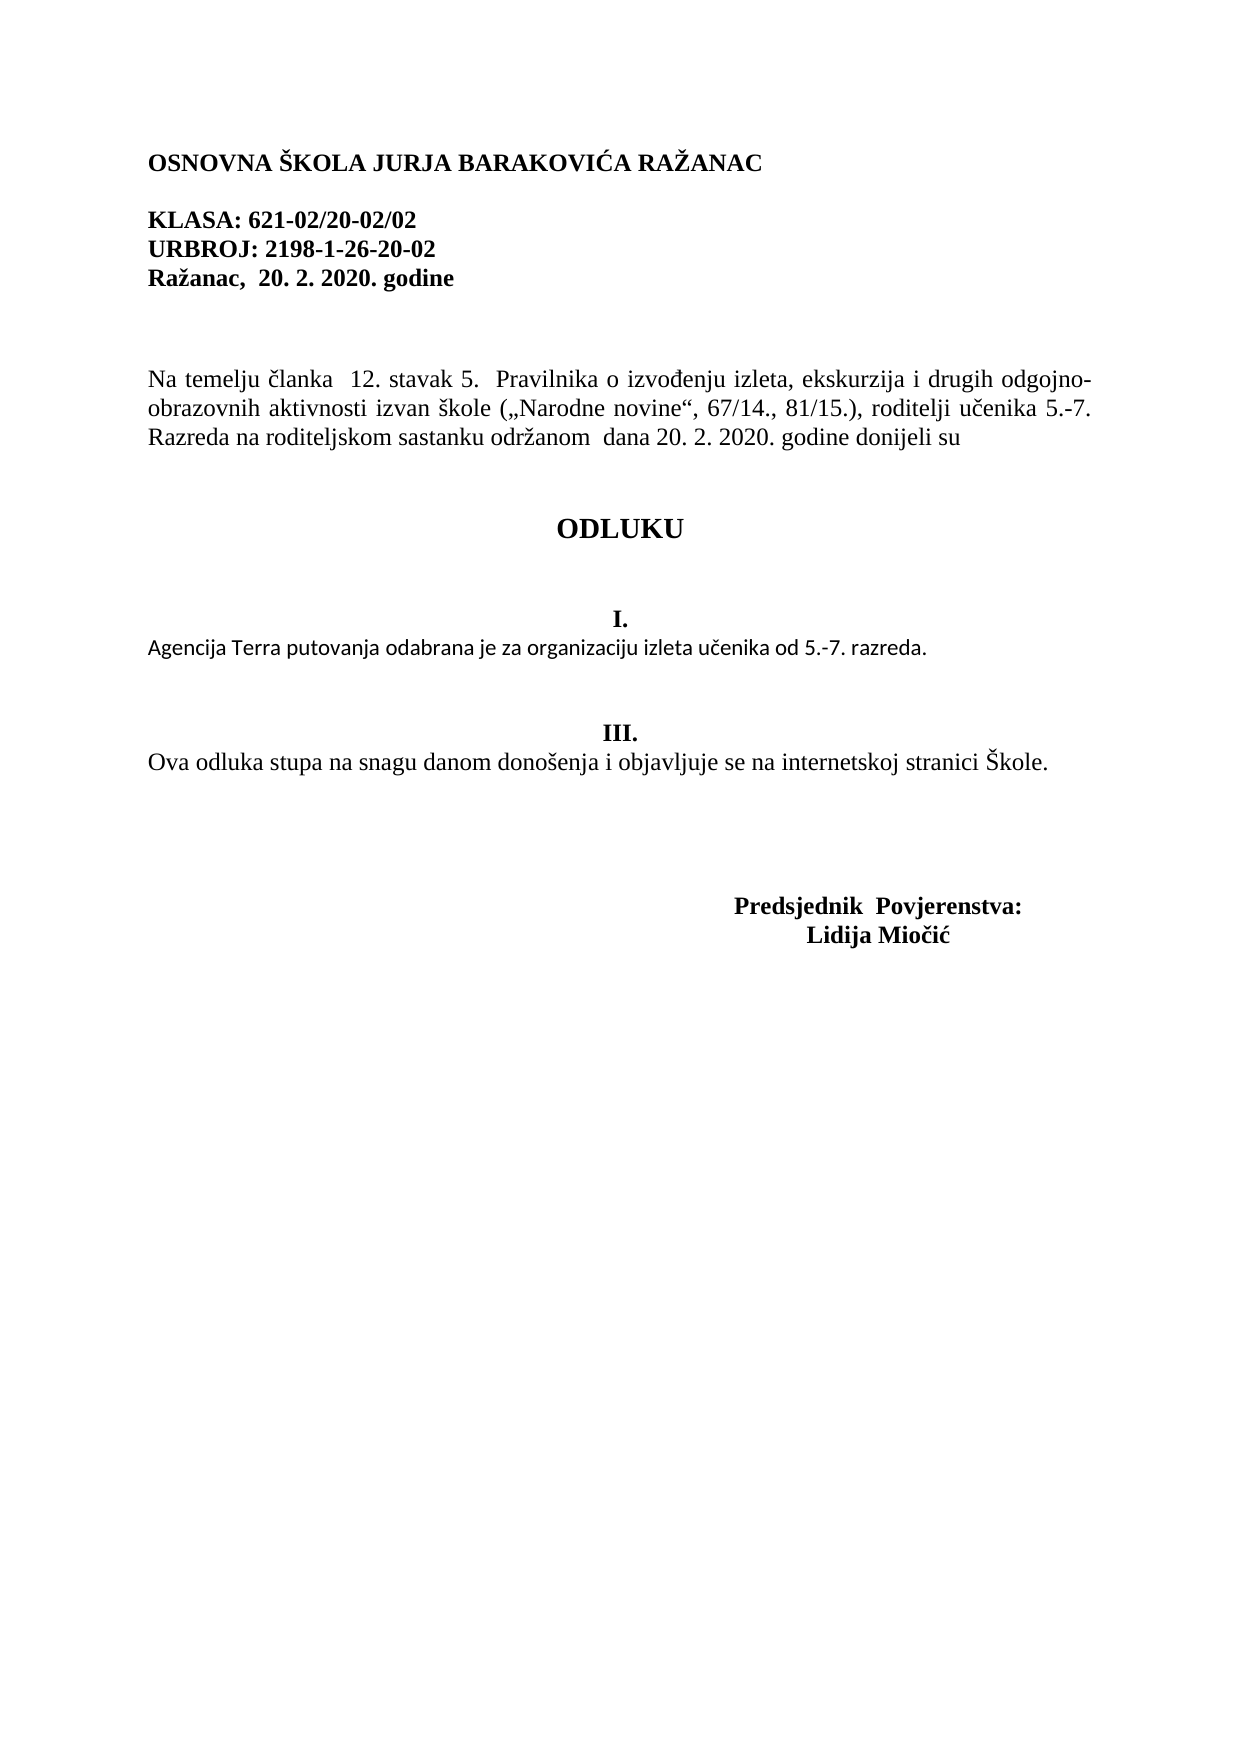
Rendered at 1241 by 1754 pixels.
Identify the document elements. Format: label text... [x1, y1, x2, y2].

text OSNOVNA ŠKOLA JURJA BARAKOVIĆA RAŽANAC [148, 148, 1093, 176]
text Ova odluka stupa na snagu danom donošenja i objavljuje se na internetskoj stranici Škole. [148, 747, 1093, 776]
text III. [148, 718, 1093, 747]
text Agencija Terra putovanja odabrana je za organizaciju izleta učenika od 5.-7. razreda. [148, 633, 1093, 661]
text Na temelju članka 12. stavak 5. Pravilnika o izvođenju izleta, ekskurzija i drugih odgojno-obrazovnih aktivnosti izvan škole („Narodne novine“, 67/14., 81/15.), roditelji učenika 5.-7. Razreda na roditeljskom sastanku održanom dana 20. 2. 2020. godine donijeli su [148, 364, 1093, 451]
text ODLUKU [148, 511, 1093, 544]
text Ražanac, 20. 2. 2020. godine [148, 263, 1093, 291]
text I. [148, 604, 1093, 633]
text KLASA: 621-02/20-02/02 URBROJ: 2198-1-26-20-02 [148, 205, 1093, 263]
text Lidija Miočić [590, 920, 1093, 948]
text Predsjednik Povjerenstva: [590, 891, 1093, 920]
